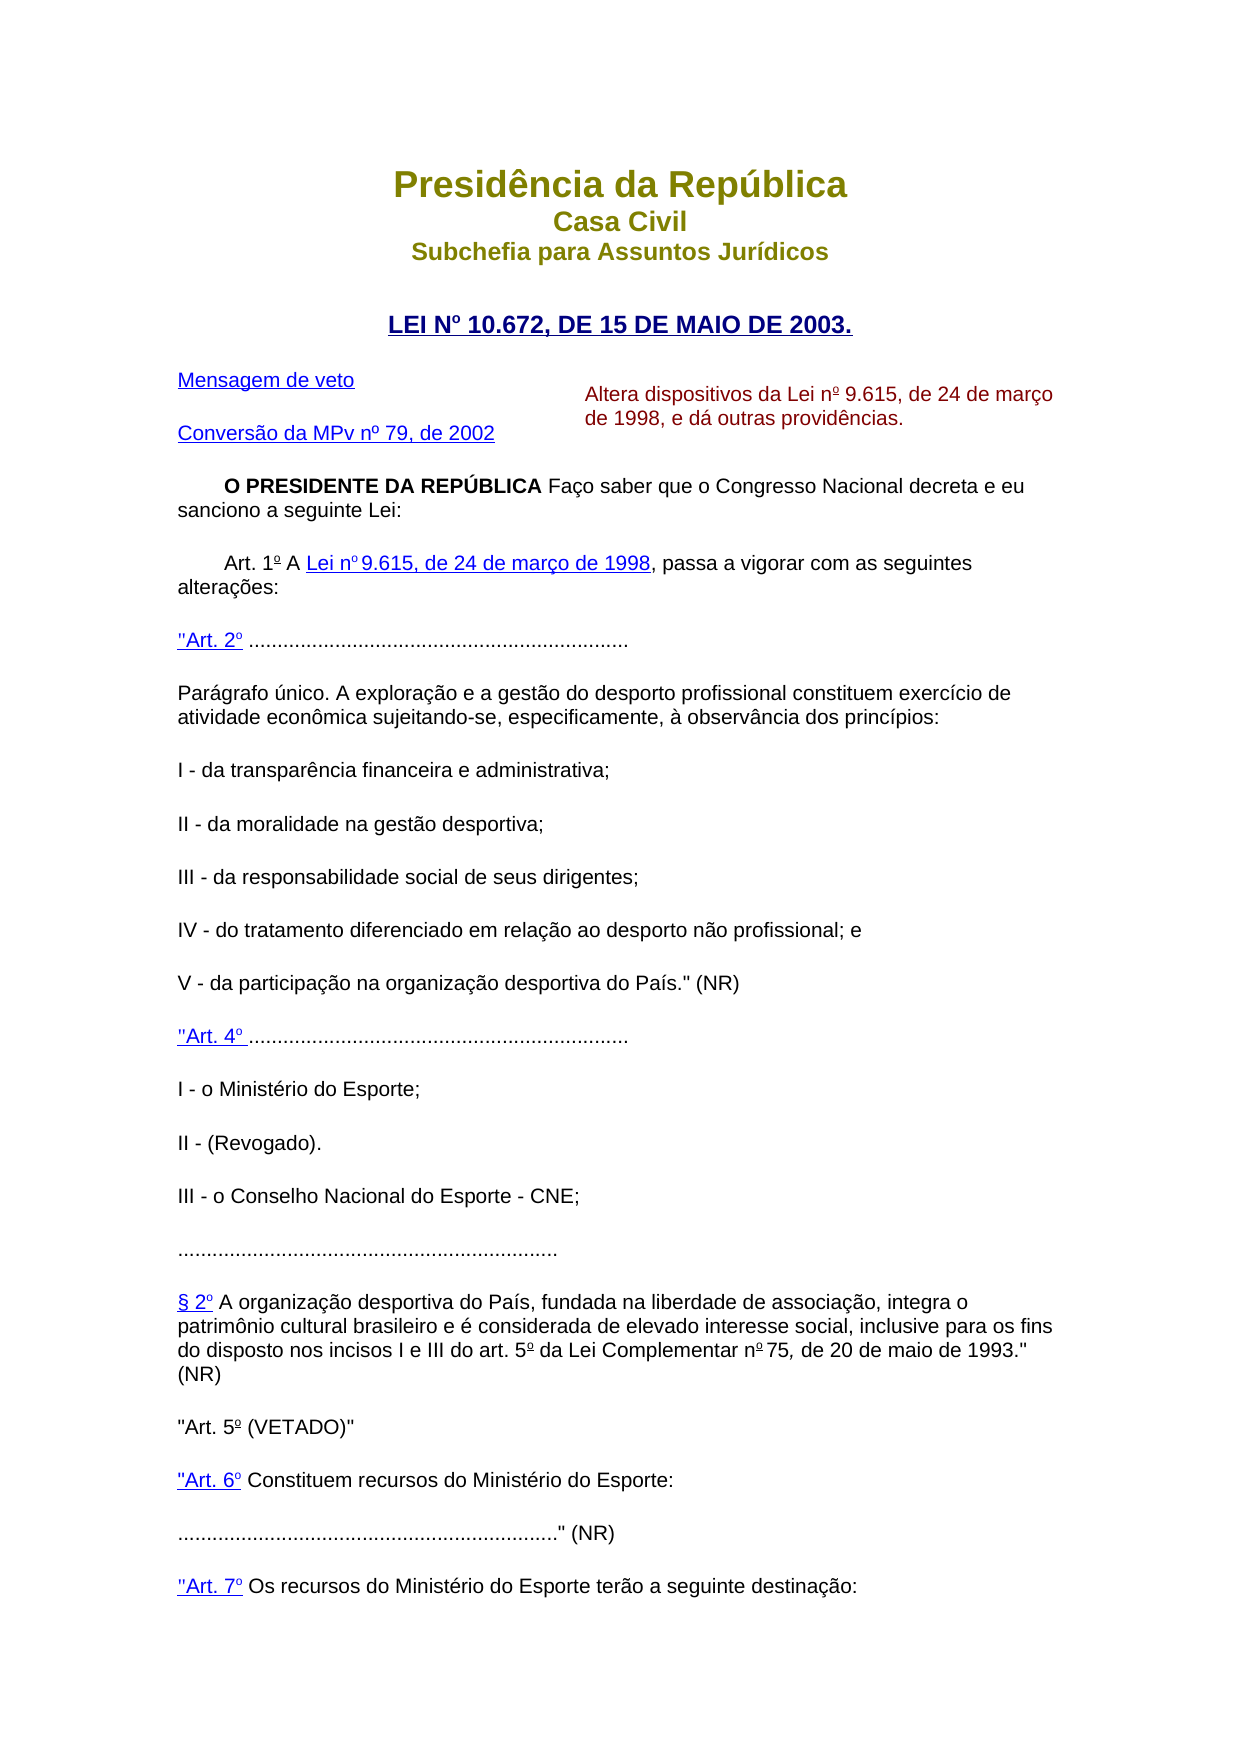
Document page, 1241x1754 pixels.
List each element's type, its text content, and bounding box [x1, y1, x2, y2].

text Art. 1o A Lei no 9.615, de 24 de março de 1998, passa a vigorar com as seguintes alterações: [177, 551, 1063, 599]
text .................................................................. [177, 1237, 1063, 1261]
text I - da transparência financeira e administrativa; [177, 758, 1063, 782]
text "Art. 7o Os recursos do Ministério do Esporte terão a seguinte destinação: [177, 1574, 1063, 1598]
text II - da moralidade na gestão desportiva; [177, 811, 1063, 835]
text "Art. 5o (VETADO)" [177, 1415, 1063, 1439]
text LEI No 10.672, DE 15 DE MAIO DE 2003. [177, 309, 1063, 338]
table_header Mensagem de veto Conversão da MPv nº 79, de 2002 [177, 368, 584, 444]
text IV - do tratamento diferenciado em relação ao desporto não profissional; e [177, 918, 1063, 942]
text "Art. 4o .................................................................. [177, 1024, 1063, 1048]
text Parágrafo único. A exploração e a gestão do desporto profissional constituem exercício de atividade econômica sujeitando-se, especificamente, à observância dos princípios: [177, 681, 1063, 729]
text V - da participação na organização desportiva do País." (NR) [177, 971, 1063, 995]
text "Art. 6o Constituem recursos do Ministério do Esporte: [177, 1468, 1063, 1492]
text O PRESIDENTE DA REPÚBLICA Faço saber que o Congresso Nacional decreta e eu sanciono a seguinte Lei: [177, 474, 1063, 522]
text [177, 1521, 1063, 1545]
table_header Altera dispositivos da Lei no 9.615, de 24 de março de 1998, e dá outras providências. [585, 368, 1063, 444]
table_header Presidência da República Casa Civil Subchefia para Assuntos Jurídicos [310, 148, 930, 280]
text II - (Revogado). [177, 1130, 1063, 1154]
text I - o Ministério do Esporte; [177, 1077, 1063, 1101]
text "Art. 2o .................................................................. [177, 628, 1063, 652]
text III - da responsabilidade social de seus dirigentes; [177, 864, 1063, 888]
text III - o Conselho Nacional do Esporte - CNE; [177, 1183, 1063, 1207]
text § 2o A organização desportiva do País, fundada na liberdade de associação, integra o patrimônio cultural brasileiro e é considerada de elevado interesse social, inclusive para os fins do disposto nos incisos I e III do art. 5o da Lei Complementar no 75, de 20 de maio de 1993." (NR) [177, 1290, 1063, 1386]
